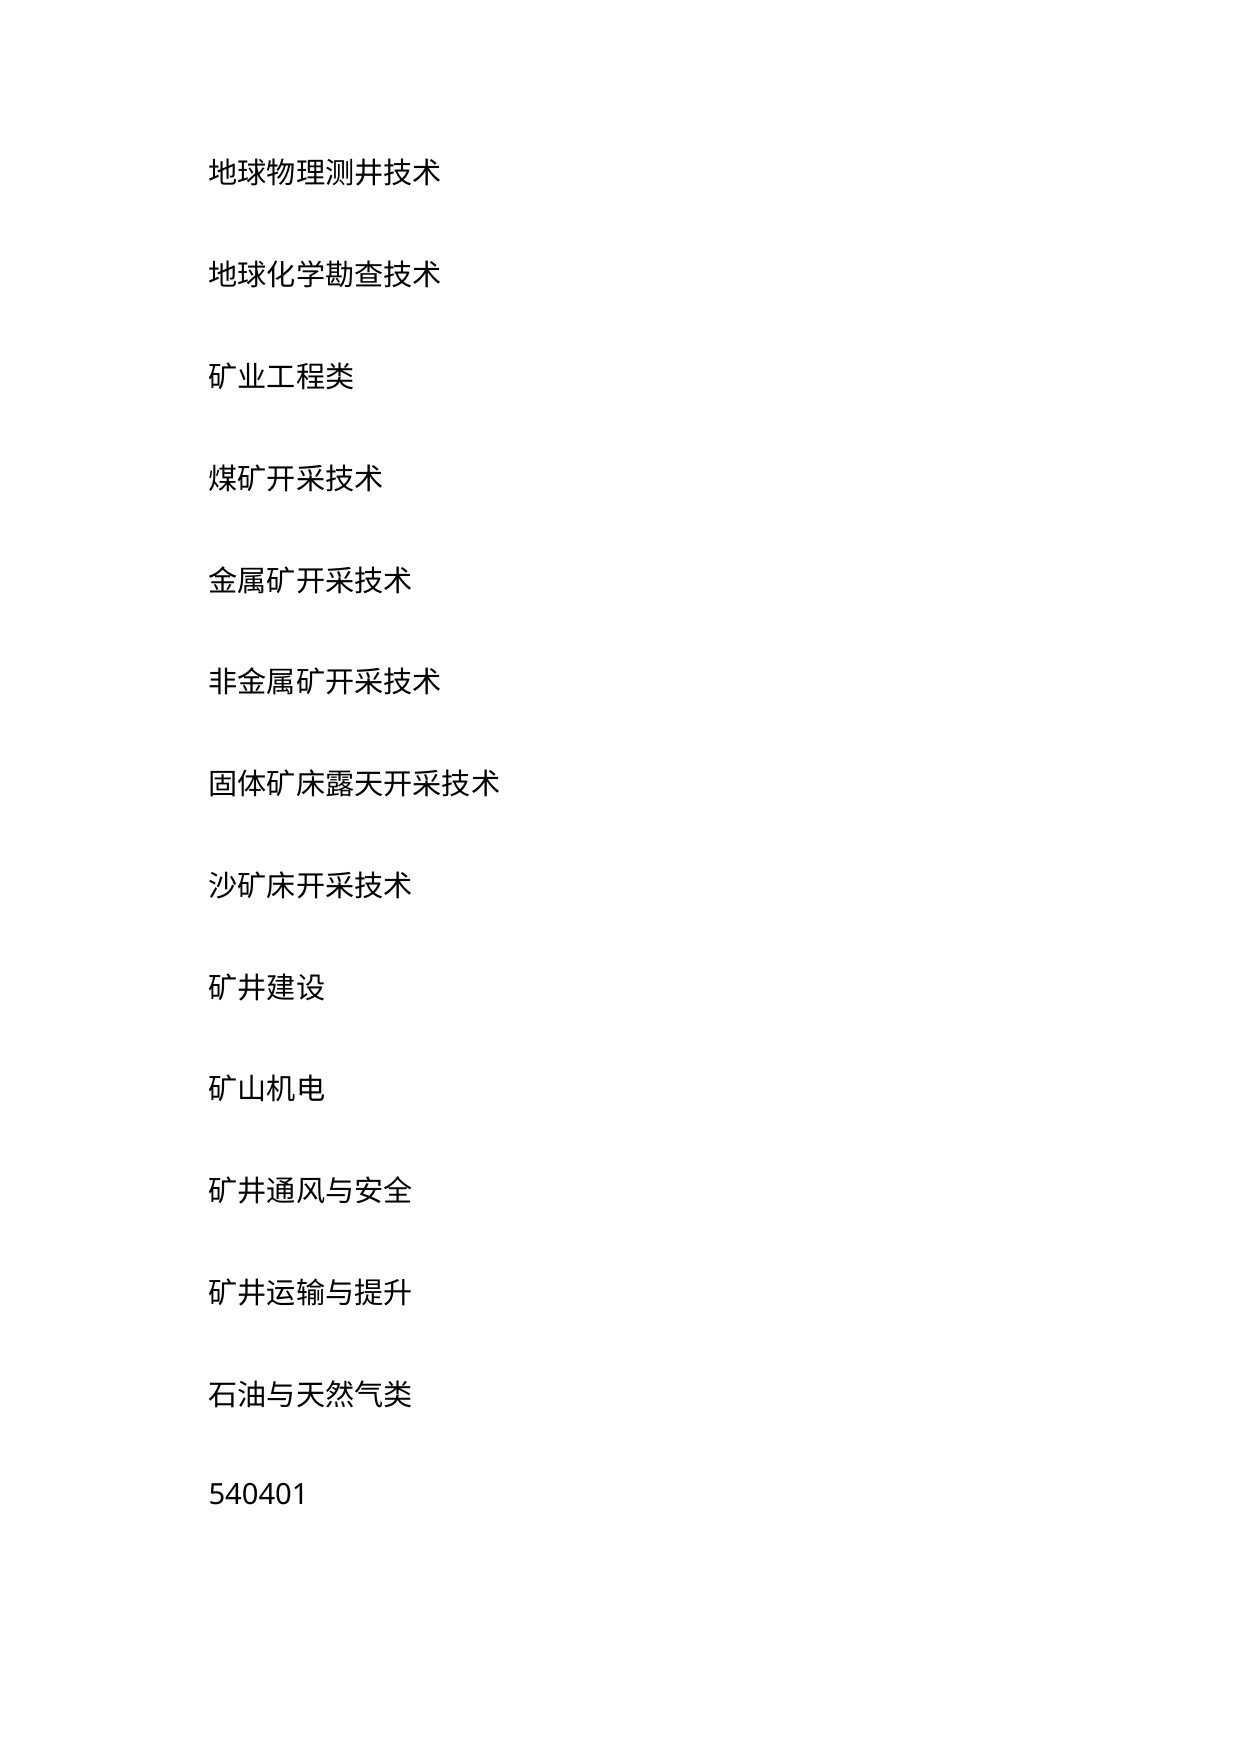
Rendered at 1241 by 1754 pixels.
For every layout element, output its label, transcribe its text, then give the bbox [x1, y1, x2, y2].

text 固体矿床露天开采技术 [150, 761, 1090, 803]
text 540401 [150, 1473, 1090, 1513]
text 金属矿开采技术 [150, 557, 1090, 599]
text 矿山机电 [150, 1066, 1090, 1108]
text 矿井通风与安全 [150, 1168, 1090, 1210]
text 地球化学勘查技术 [150, 252, 1090, 294]
text 沙矿床开采技术 [150, 862, 1090, 905]
text 石油与天然气类 [150, 1371, 1090, 1413]
text 矿业工程类 [150, 353, 1090, 396]
text 煤矿开采技术 [150, 455, 1090, 498]
text 矿井建设 [150, 964, 1090, 1006]
text 地球物理测井技术 [150, 150, 1090, 192]
text 矿井运输与提升 [150, 1269, 1090, 1312]
text 非金属矿开采技术 [150, 659, 1090, 701]
